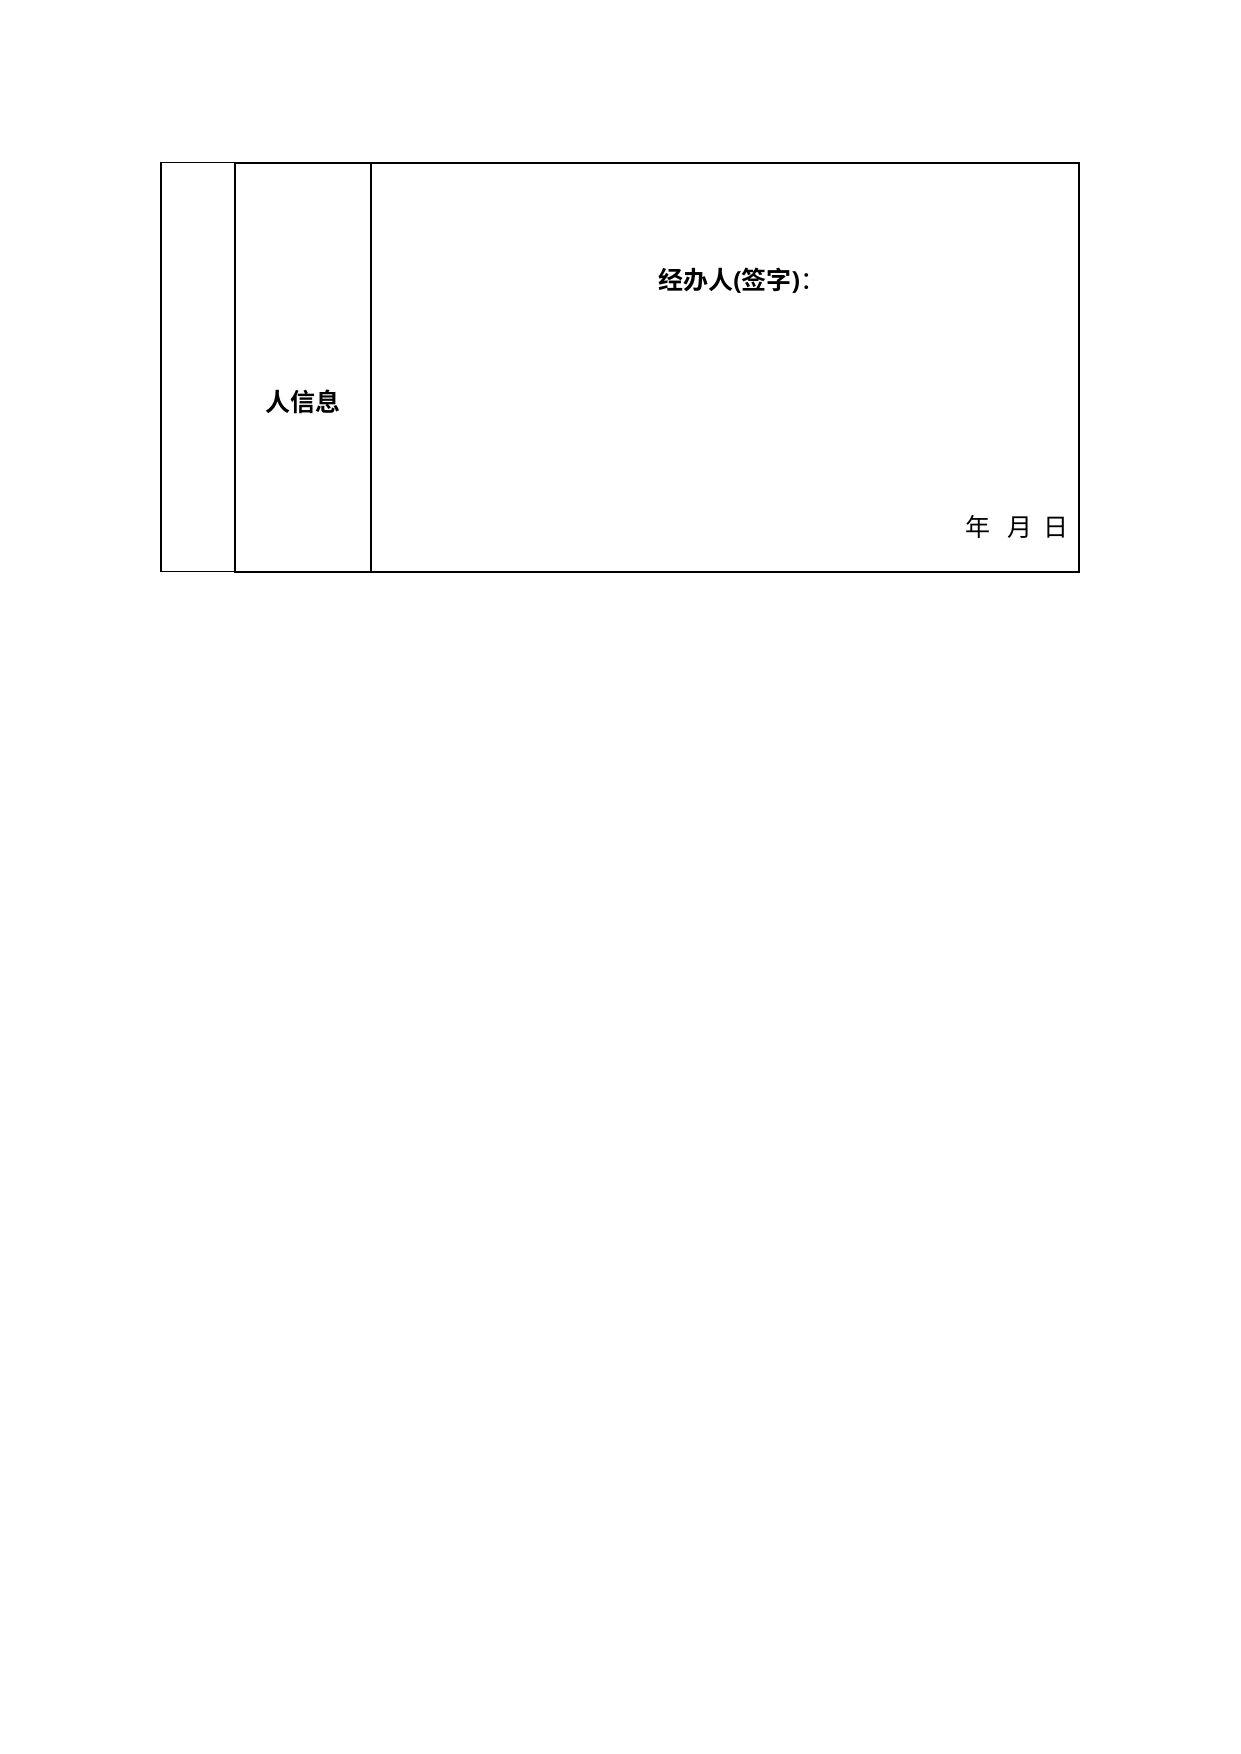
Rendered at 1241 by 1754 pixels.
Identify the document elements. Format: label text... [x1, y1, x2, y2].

table_cell 经办人(签字)： 年 月 日 [372, 164, 1078, 571]
